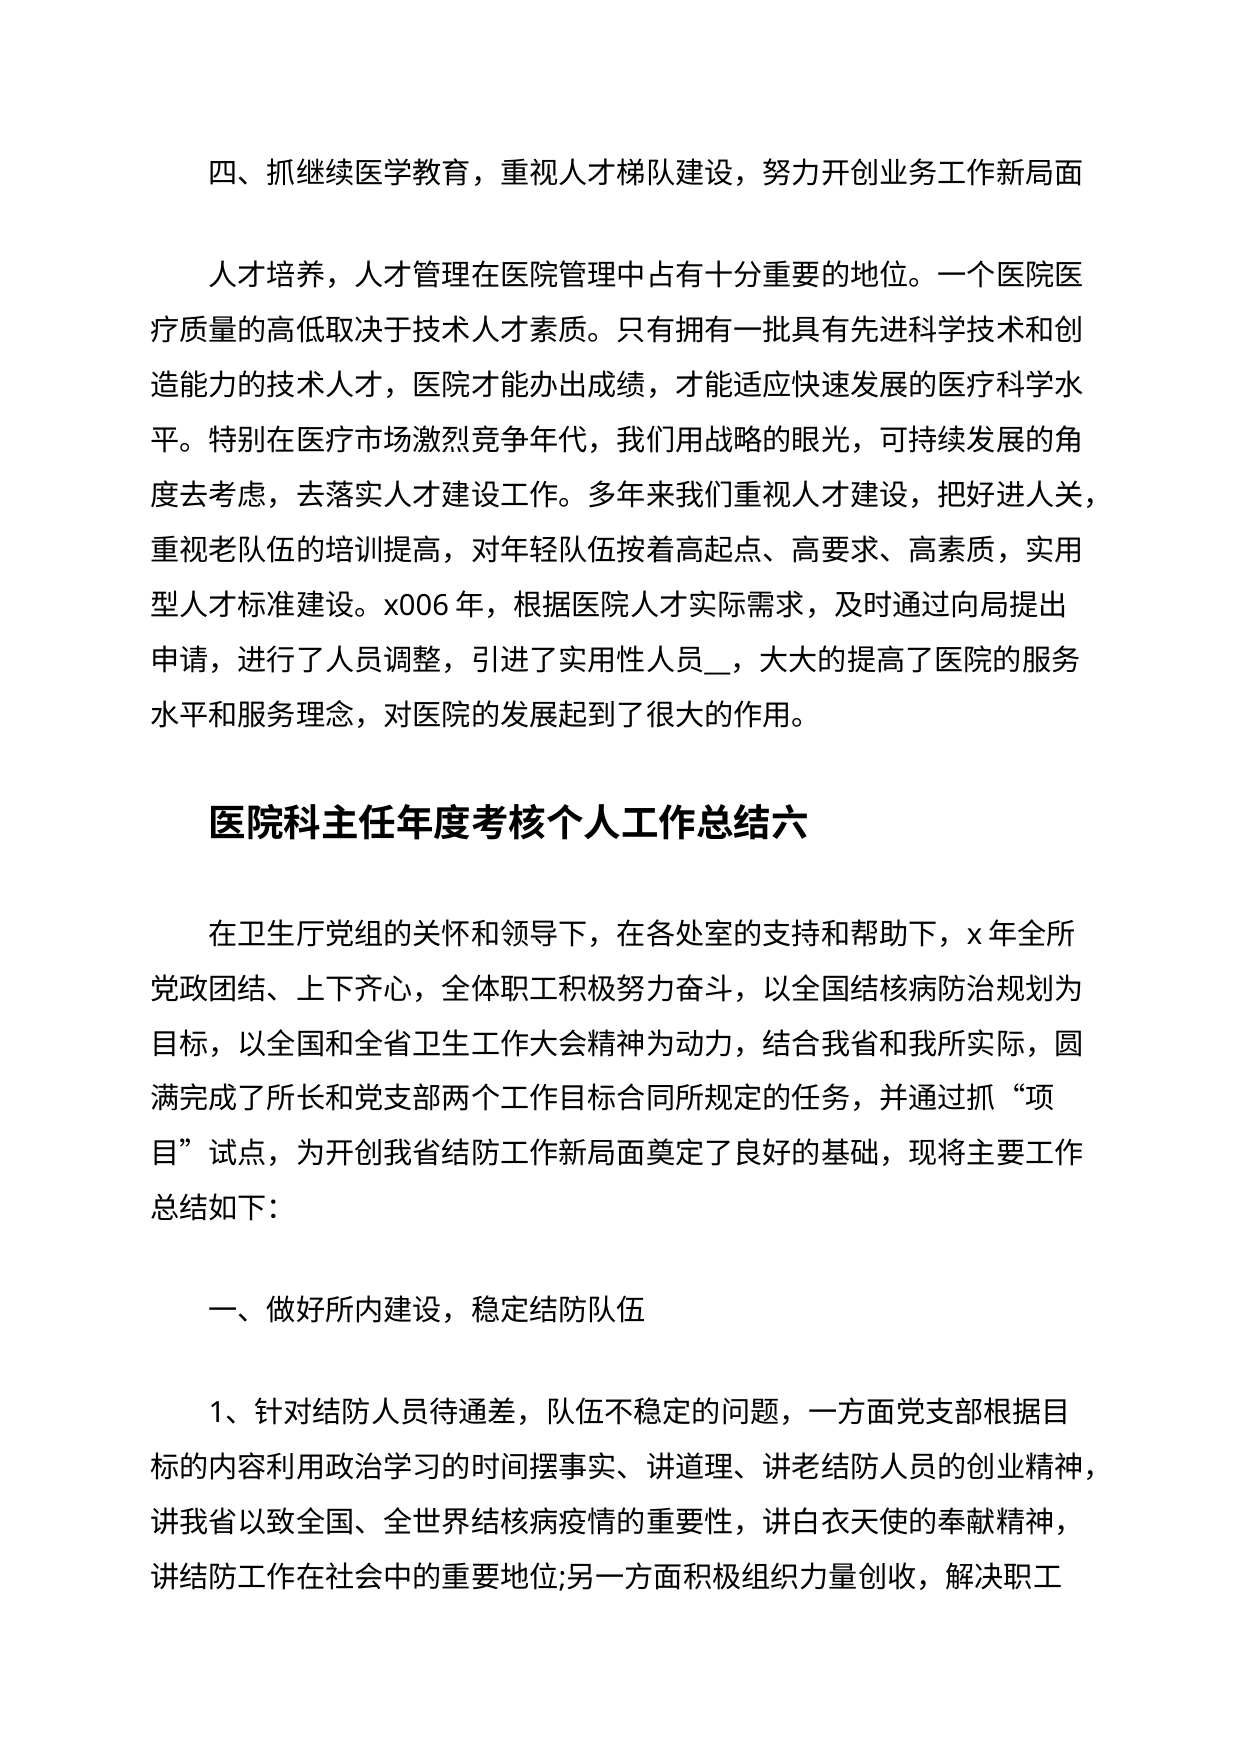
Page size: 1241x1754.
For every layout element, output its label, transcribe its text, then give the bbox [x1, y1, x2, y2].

text 在卫生厅党组的关怀和领导下，在各处室的支持和帮助下，x年全所党政团结、上下齐心，全体职工积极努力奋斗，以全国结核病防治规划为目标，以全国和全省卫生工作大会精神为动力，结合我省和我所实际，圆满完成了所长和党支部两个工作目标合同所规定的任务，并通过抓“项目”试点，为开创我省结防工作新局面奠定了良好的基础，现将主要工作总结如下： [150, 910, 1090, 1227]
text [150, 1388, 1090, 1596]
text 医院科主任年度考核个人工作总结六 [150, 793, 1090, 847]
text 四、抓继续医学教育，重视人才梯队建设，努力开创业务工作新局面 [150, 150, 1090, 192]
text 人才培养，人才管理在医院管理中占有十分重要的地位。一个医院医疗质量的高低取决于技术人才素质。只有拥有一批具有先进科学技术和创造能力的技术人才，医院才能办出成绩，才能适应快速发展的医疗科学水平。特别在医疗市场激烈竞争年代，我们用战略的眼光，可持续发展的角度去考虑，去落实人才建设工作。多年来我们重视人才建设，把好进人关，重视老队伍的培训提高，对年轻队伍按着高起点、高要求、高素质，实用型人才标准建设。x006年，根据医院人才实际需求，及时通过向局提出申请，进行了人员调整，引进了实用性人员__，大大的提高了医院的服务水平和服务理念，对医院的发展起到了很大的作用。 [150, 252, 1090, 733]
text 一、做好所内建设，稳定结防队伍 [150, 1287, 1090, 1329]
